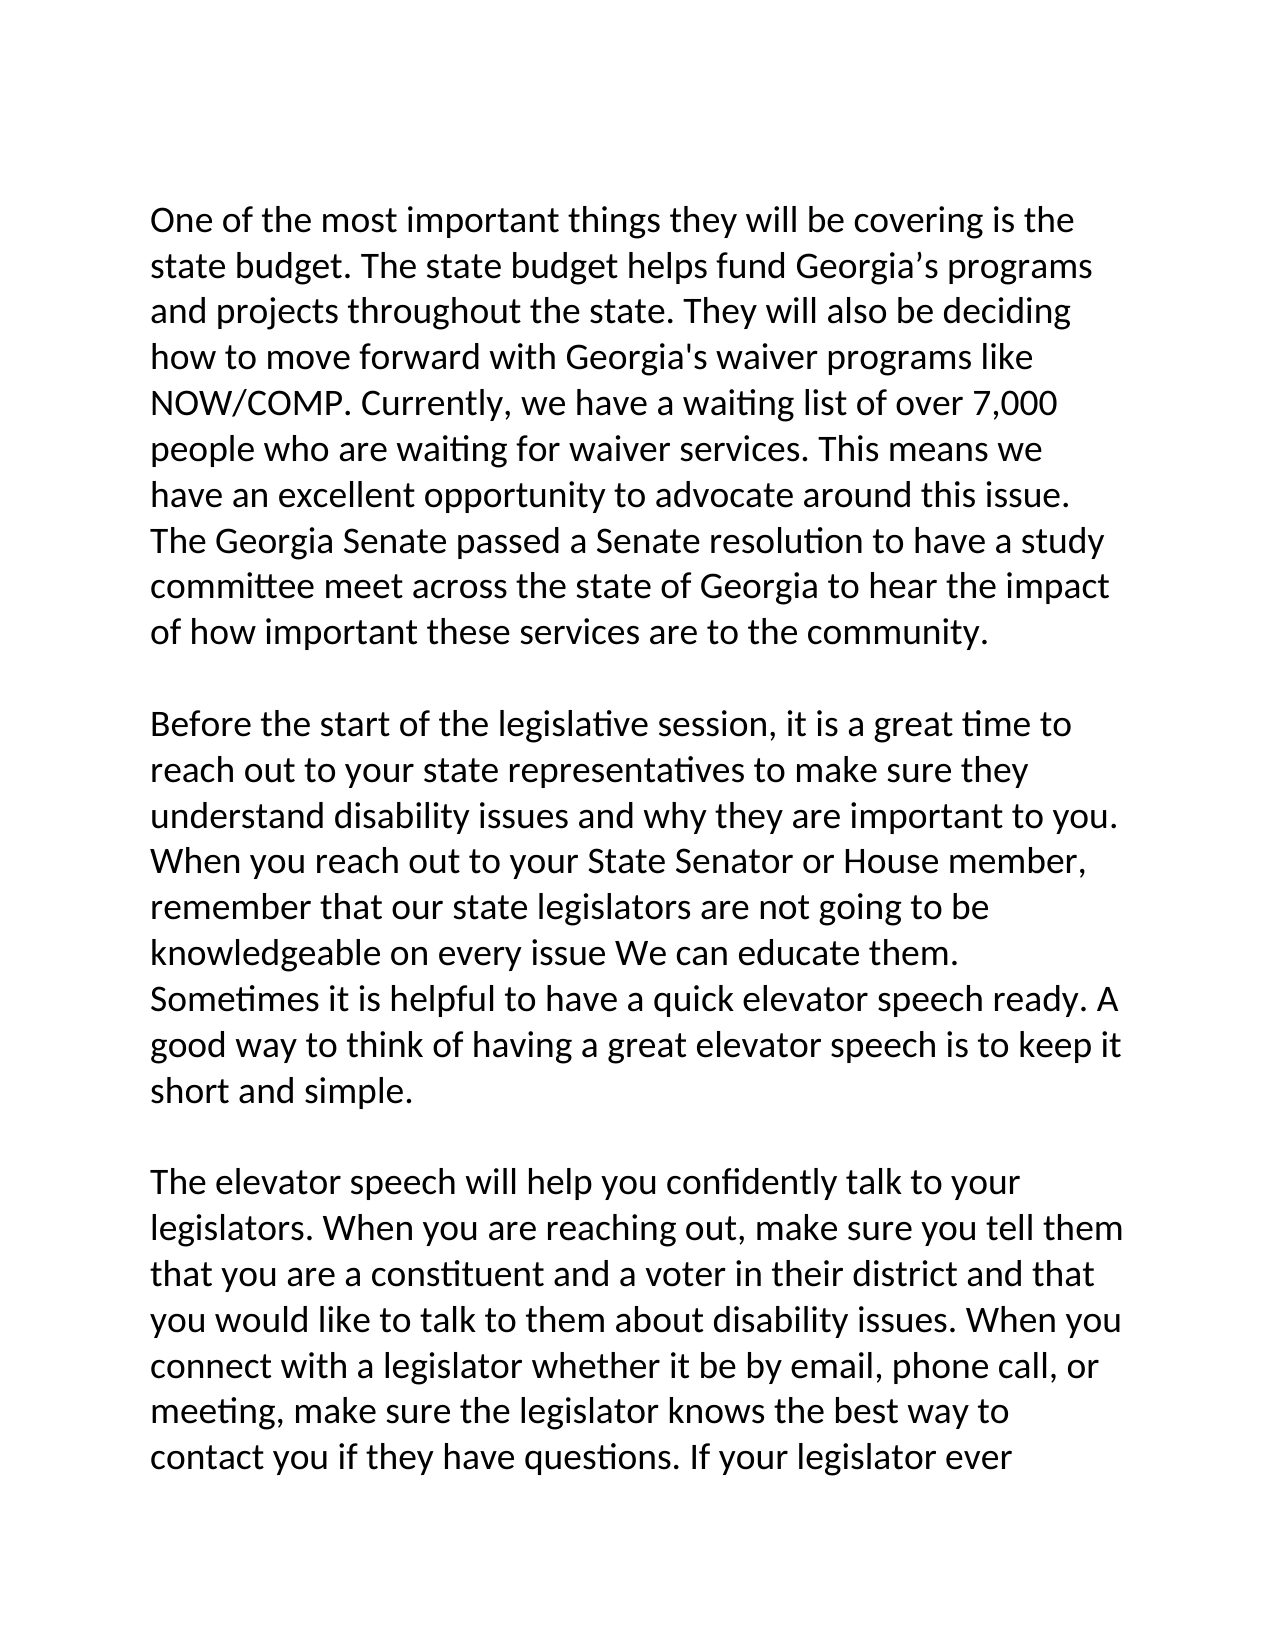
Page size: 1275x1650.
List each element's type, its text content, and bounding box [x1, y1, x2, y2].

text One of the most important things they will be covering is the state budget. The state budget helps fund Georgia’s programs and projects throughout the state. They will also be deciding how to move forward with Georgia's waiver programs like NOW/COMP. Currently, we have a waiting list of over 7,000 people who are waiting for waiver services. This means we have an excellent opportunity to advocate around this issue. The Georgia Senate passed a Senate resolution to have a study committee meet across the state of Georgia to hear the impact of how important these services are to the community. [150, 196, 1125, 654]
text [150, 1158, 1125, 1479]
text Before the start of the legislative session, it is a great time to reach out to your state representatives to make sure they understand disability issues and why they are important to you. When you reach out to your State Senator or House member, remember that our state legislators are not going to be knowledgeable on every issue We can educate them. Sometimes it is helpful to have a quick elevator speech ready. A good way to think of having a great elevator speech is to keep it short and simple. [150, 700, 1125, 1112]
